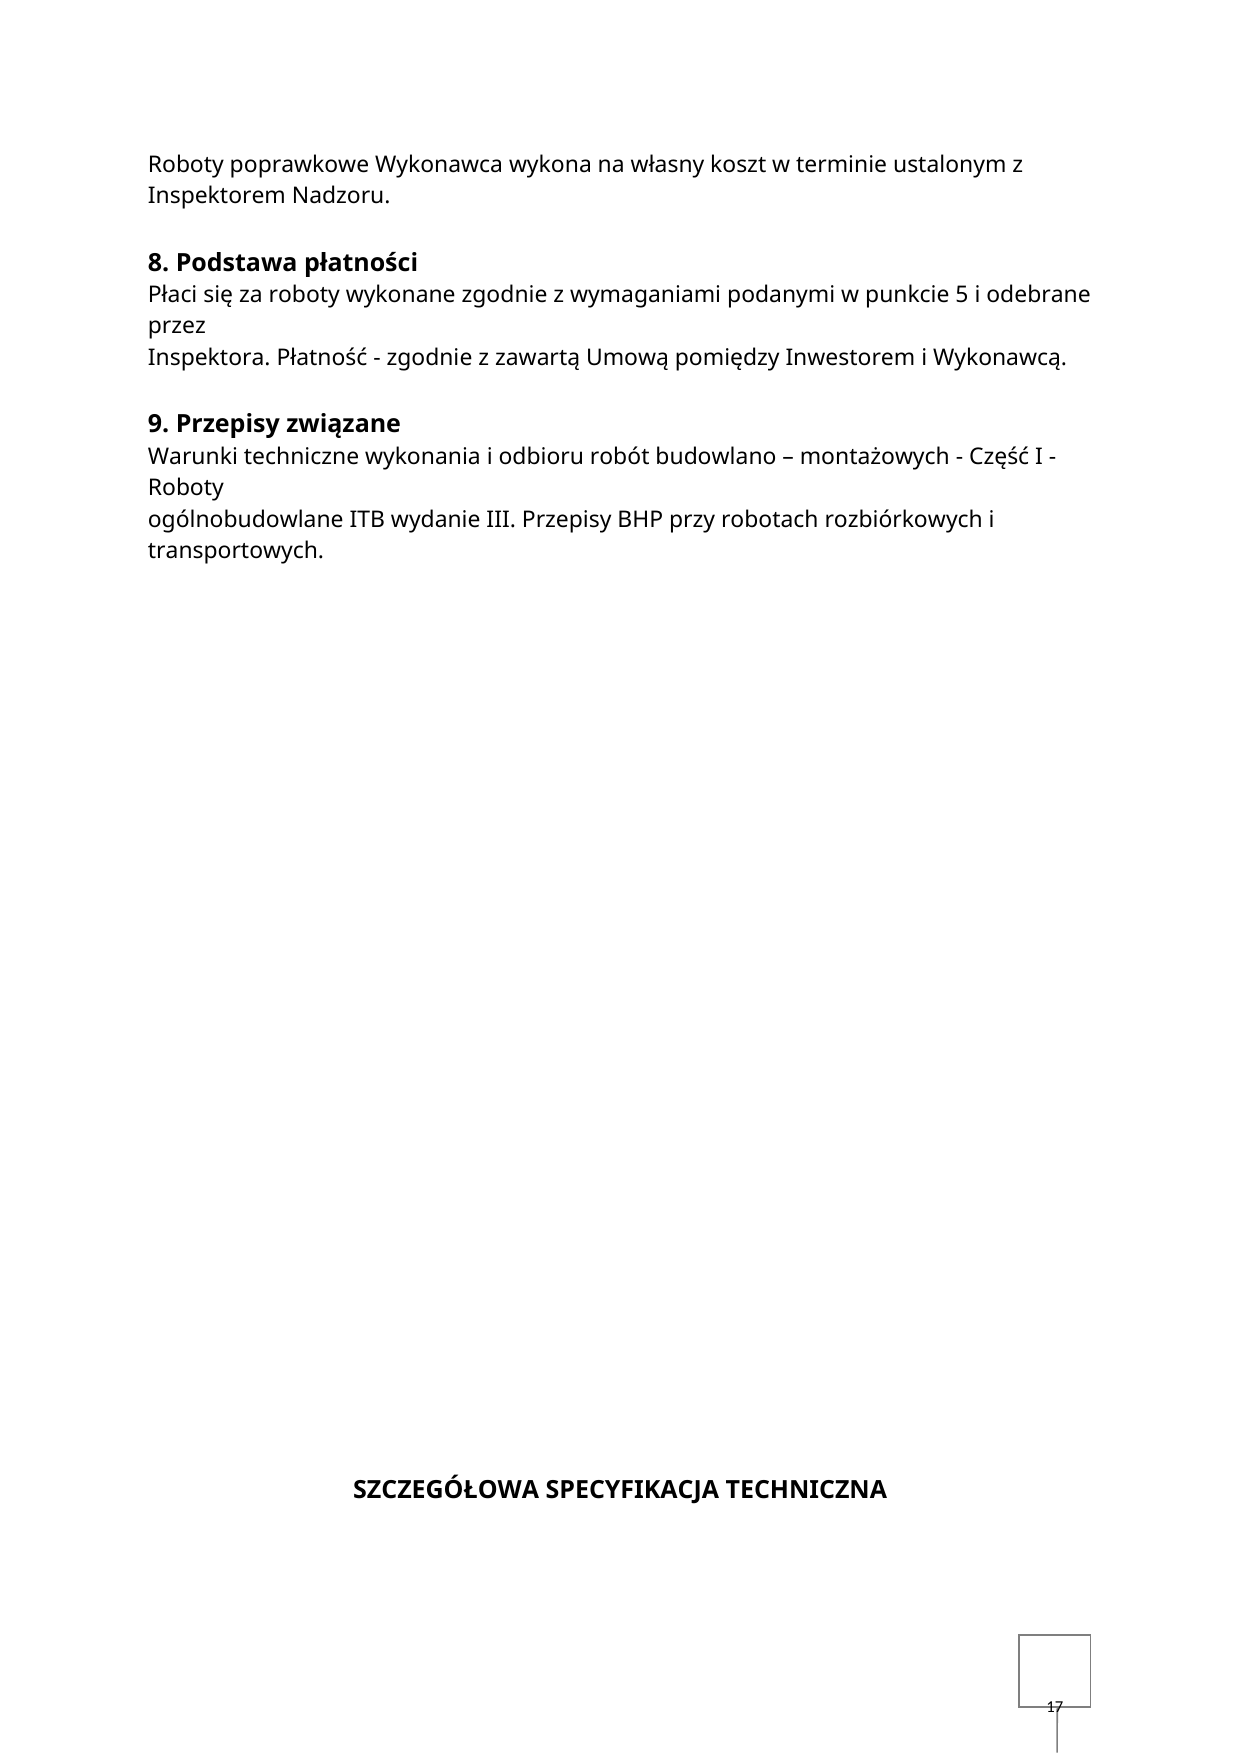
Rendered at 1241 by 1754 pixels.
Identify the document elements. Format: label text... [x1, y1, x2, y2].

text Płaci się za roboty wykonane zgodnie z wymaganiami podanymi w punkcie 5 i odebrane przez [148, 278, 1093, 341]
text SZCZEGÓŁOWA SPECYFIKACJA TECHNICZNA [148, 1471, 1093, 1505]
text Roboty poprawkowe Wykonawca wykona na własny koszt w terminie ustalonym z Inspektorem Nadzoru. [148, 148, 1093, 210]
text ogólnobudowlane ITB wydanie III. Przepisy BHP przy robotach rozbiórkowych i transportowych. [148, 503, 1093, 565]
text Warunki techniczne wykonania i odbioru robót budowlano – montażowych - Część I - Roboty [148, 440, 1093, 503]
text 9. Przepisy związane [148, 406, 1093, 440]
text Inspektora. Płatność - zgodnie z zawartą Umową pomiędzy Inwestorem i Wykonawcą. [148, 341, 1093, 372]
text 8. Podstawa płatności [148, 244, 1093, 278]
